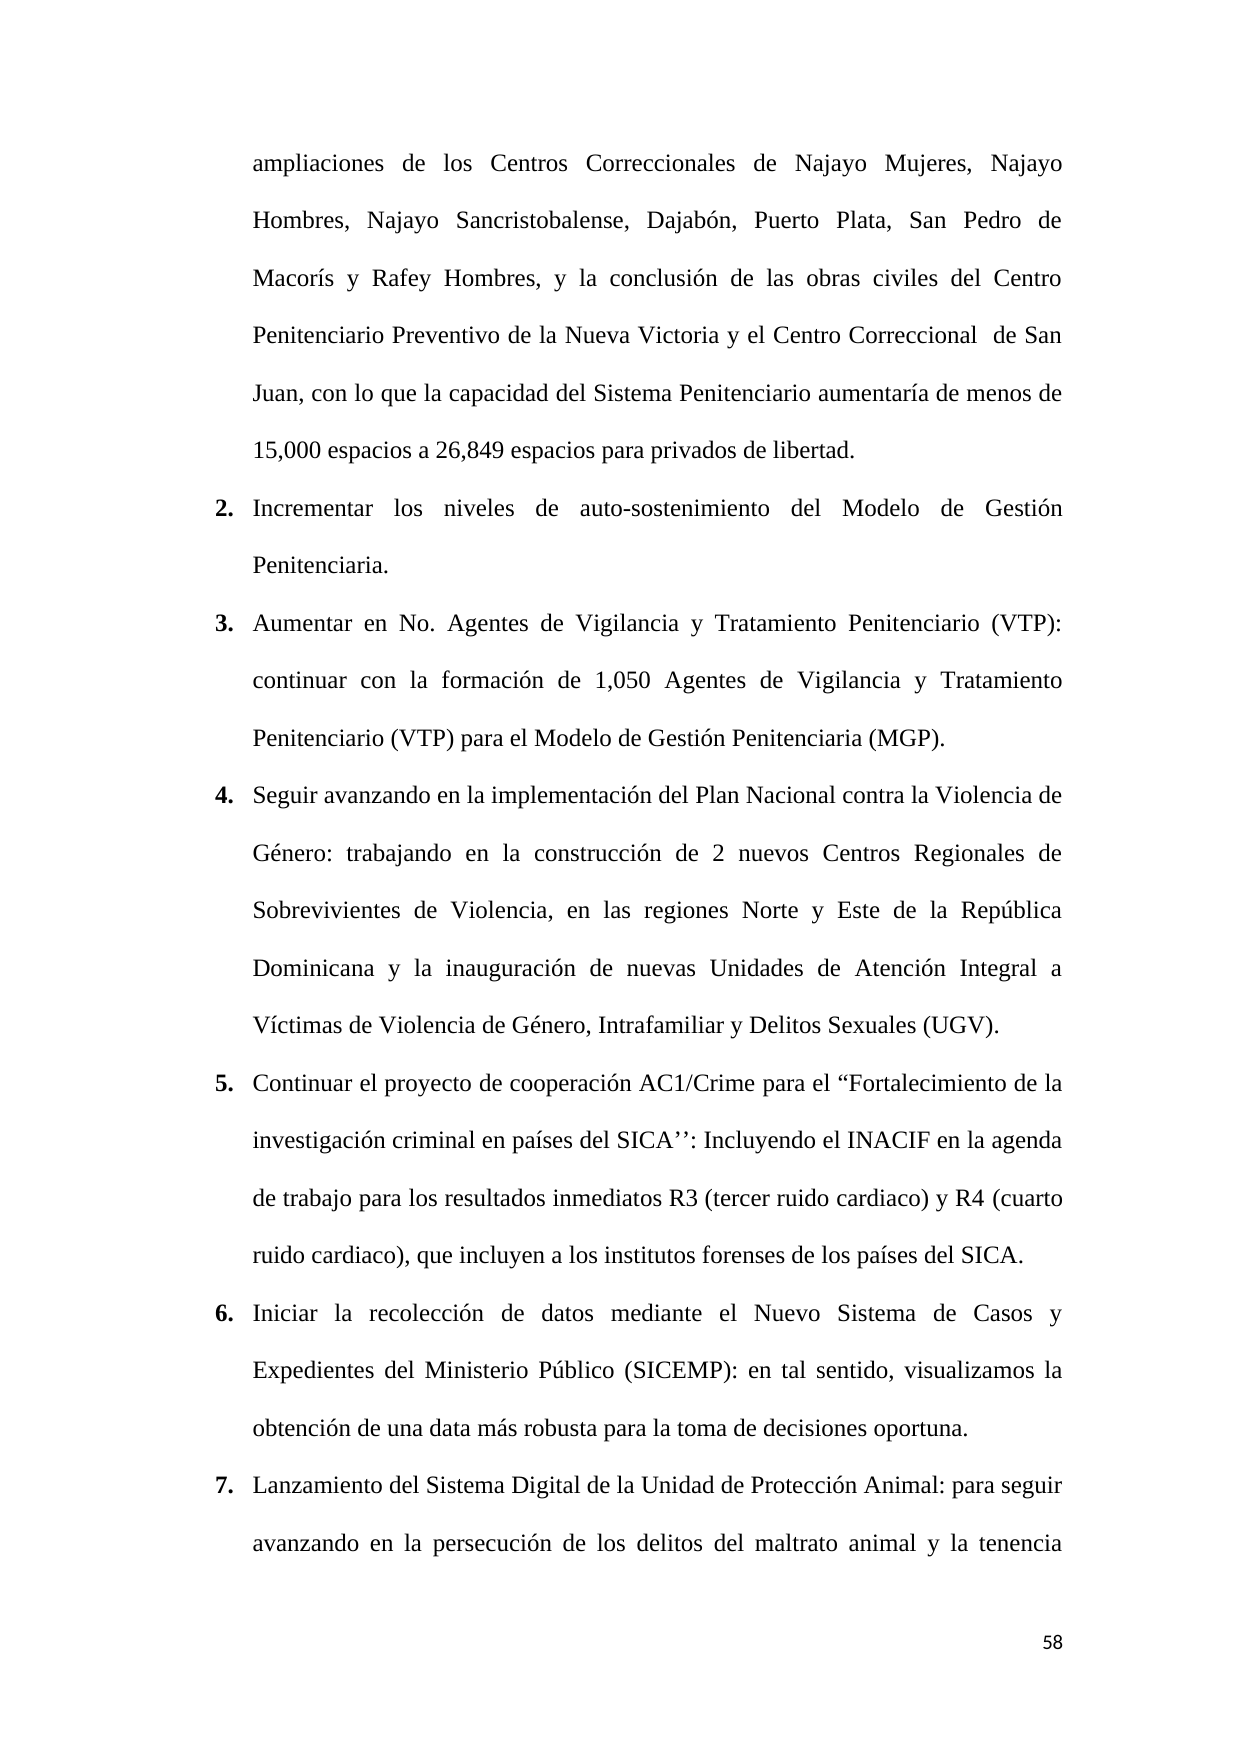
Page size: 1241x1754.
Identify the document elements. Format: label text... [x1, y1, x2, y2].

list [215, 148, 1063, 464]
list Iniciar la recolección de datos mediante el Nuevo Sistema de Casos y Expedientes del Ministerio Público (SICEMP): en tal sentido, visualizamos la obtención de una data más robusta para la toma de decisiones oportuna. [215, 1298, 1063, 1441]
list Aumentar en No. Agentes de Vigilancia y Tratamiento Penitenciario (VTP): continuar con la formación de 1,050 Agentes de Vigilancia y Tratamiento Penitenciario (VTP) para el Modelo de Gestión Penitenciaria (MGP). [215, 608, 1063, 751]
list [215, 1470, 1063, 1556]
list Seguir avanzando en la implementación del Plan Nacional contra la Violencia de Género: trabajando en la construcción de 2 nuevos Centros Regionales de Sobrevivientes de Violencia, en las regiones Norte y Este de la República Dominicana y la inauguración de nuevas Unidades de Atención Integral a Víctimas de Violencia de Género, Intrafamiliar y Delitos Sexuales (UGV). [215, 780, 1063, 1039]
list Continuar el proyecto de cooperación AC1/Crime para el “Fortalecimiento de la investigación criminal en países del SICA’’: Incluyendo el INACIF en la agenda de trabajo para los resultados inmediatos R3 (tercer ruido cardiaco) y R4 (cuarto ruido cardiaco), que incluyen a los institutos forenses de los países del SICA. [215, 1068, 1063, 1269]
list Incrementar los niveles de auto-sostenimiento del Modelo de Gestión Penitenciaria. [215, 493, 1063, 579]
